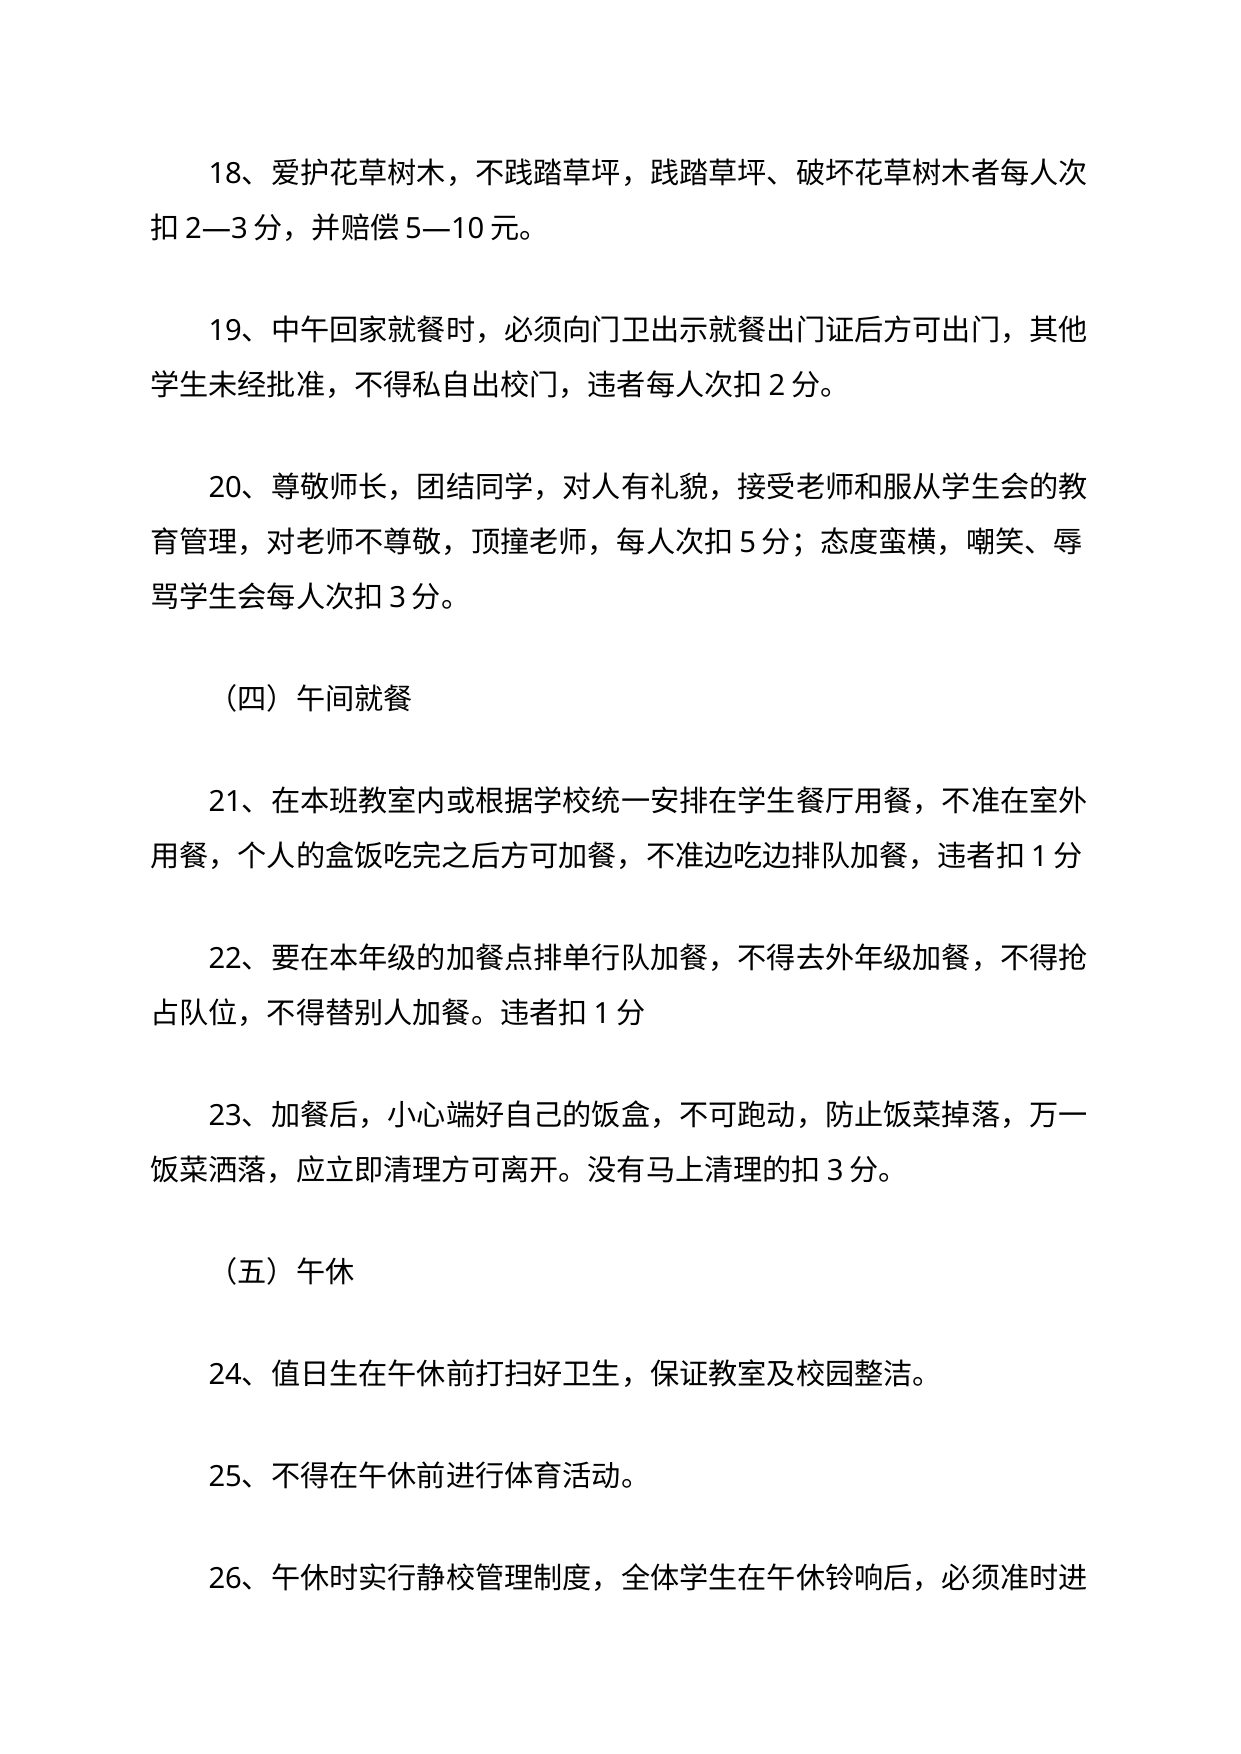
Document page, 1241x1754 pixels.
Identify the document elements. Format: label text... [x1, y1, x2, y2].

text 19、中午回家就餐时，必须向门卫出示就餐出门证后方可出门，其他学生未经批准，不得私自出校门，违者每人次扣2分。 [150, 307, 1090, 404]
text 21、在本班教室内或根据学校统一安排在学生餐厅用餐，不准在室外用餐，个人的盒饭吃完之后方可加餐，不准边吃边排队加餐，违者扣1分 [150, 778, 1090, 875]
text 18、爱护花草树木，不践踏草坪，践踏草坪、破坏花草树木者每人次扣2—3分，并赔偿5—10元。 [150, 150, 1090, 247]
text （五）午休 [150, 1249, 1090, 1291]
text 24、值日生在午休前打扫好卫生，保证教室及校园整洁。 [150, 1350, 1090, 1393]
text 22、要在本年级的加餐点排单行队加餐，不得去外年级加餐，不得抢占队位，不得替别人加餐。违者扣1分 [150, 935, 1090, 1032]
text （四）午间就餐 [150, 676, 1090, 718]
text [150, 1554, 1090, 1597]
text 20、尊敬师长，团结同学，对人有礼貌，接受老师和服从学生会的教育管理，对老师不尊敬，顶撞老师，每人次扣5分；态度蛮横，嘲笑、辱骂学生会每人次扣3分。 [150, 464, 1090, 616]
text 25、不得在午休前进行体育活动。 [150, 1452, 1090, 1495]
text 23、加餐后，小心端好自己的饭盒，不可跑动，防止饭菜掉落，万一饭菜洒落，应立即清理方可离开。没有马上清理的扣3分。 [150, 1092, 1090, 1189]
